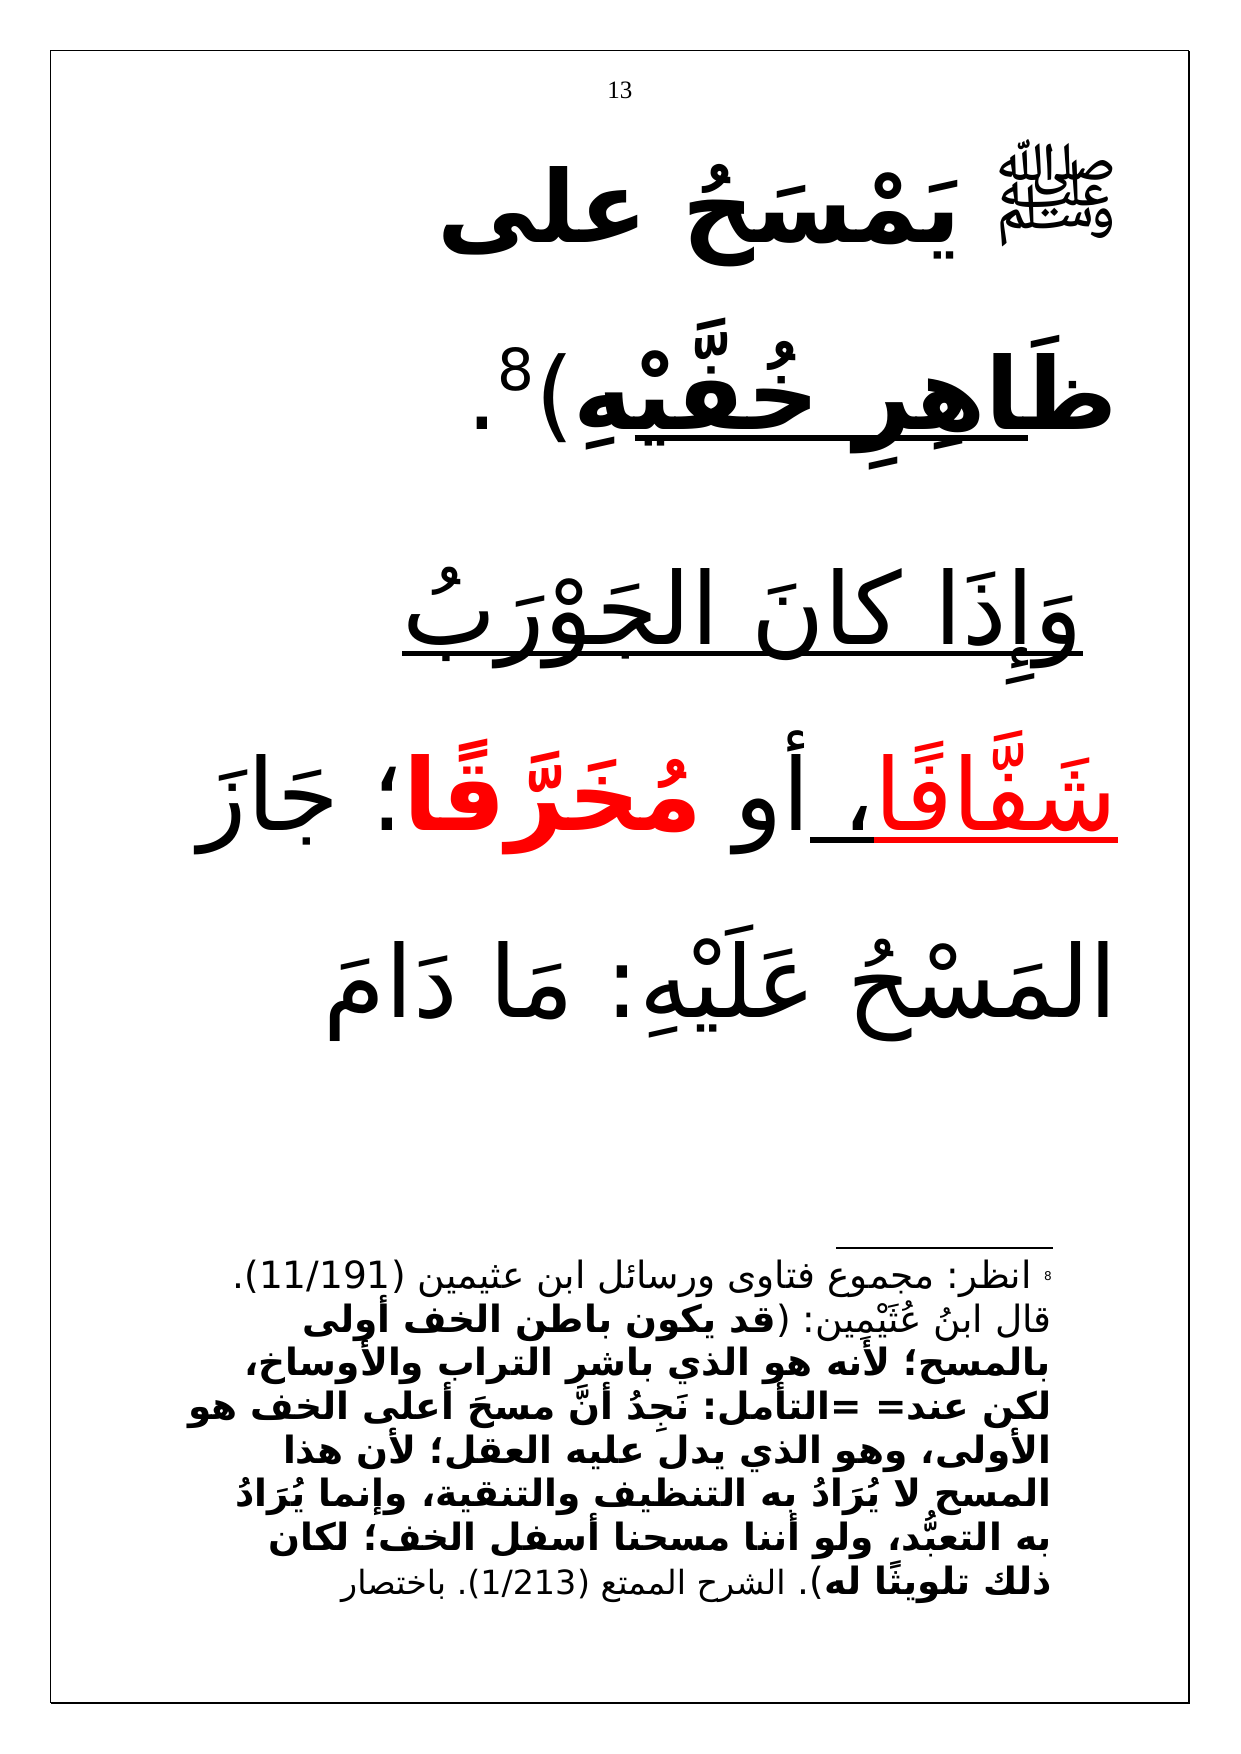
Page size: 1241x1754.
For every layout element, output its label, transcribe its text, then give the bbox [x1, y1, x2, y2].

text وَإِذَا كانَ الجَوْرَبُ شَفَّافًا، أو مُخَرَّقًا؛ جَازَ المَسْحُ عَلَيْهِ: مَا دَامَ اسْمُهُ بَاقِيًا، والمَشْي بِهِ مُمْكِنًا. [187, 552, 1117, 1041]
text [187, 150, 1117, 453]
